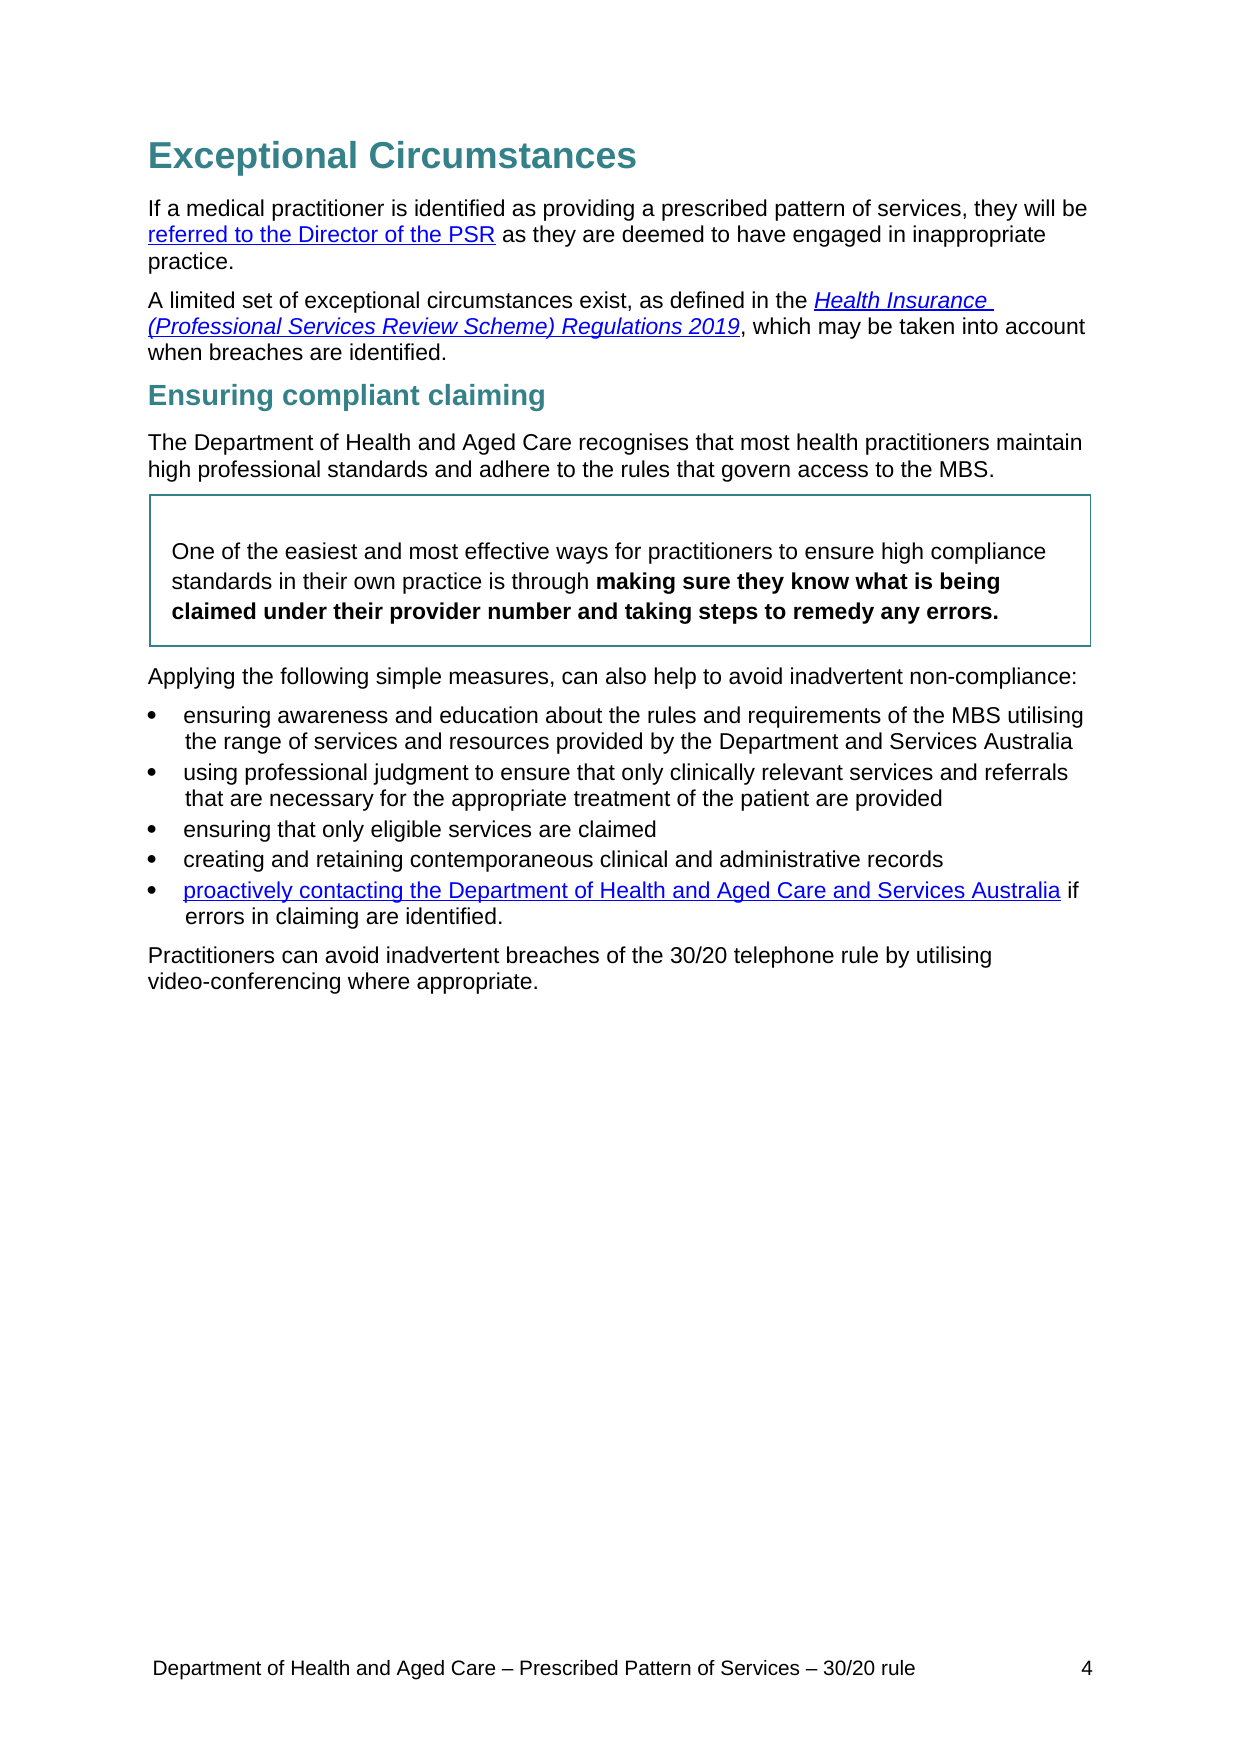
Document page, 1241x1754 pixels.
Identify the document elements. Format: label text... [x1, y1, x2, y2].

text Applying the following simple measures, can also help to avoid inadvertent non-compliance: [148, 663, 1092, 689]
list ensuring that only eligible services are claimed [148, 816, 1092, 842]
list proactively contacting the Department of Health and Aged Care and Services Australia if errors in claiming are identified. [148, 877, 1092, 929]
list ensuring awareness and education about the rules and requirements of the MBS utilising the range of services and resources provided by the Department and Services Australia [148, 702, 1092, 755]
text A limited set of exceptional circumstances exist, as defined in the Health Insurance (Professional Services Review Scheme) Regulations 2019, which may be taken into account when breaches are identified. [148, 287, 1092, 366]
text If a medical practitioner is identified as providing a prescribed pattern of services, they will be referred to the Director of the PSR as they are deemed to have engaged in inappropriate practice. [148, 195, 1092, 274]
subtitle Exceptional Circumstances [148, 133, 1092, 176]
text The Department of Health and Aged Care recognises that most health practitioners maintain high professional standards and adhere to the rules that govern access to the MBS. [148, 429, 1092, 482]
subtitle Ensuring compliant claiming [148, 378, 1092, 412]
text One of the easiest and most effective ways for practitioners to ensure high compliance standards in their own practice is through making sure they know what is being claimed under their provider number and taking steps to remedy any errors. [151, 496, 1090, 645]
list using professional judgment to ensure that only clinically relevant services and referrals that are necessary for the appropriate treatment of the patient are provided [148, 759, 1092, 812]
list creating and retaining contemporaneous clinical and administrative records [148, 846, 1092, 873]
text Practitioners can avoid inadvertent breaches of the 30/20 telephone rule by utilising video-conferencing where appropriate. [148, 942, 1092, 995]
